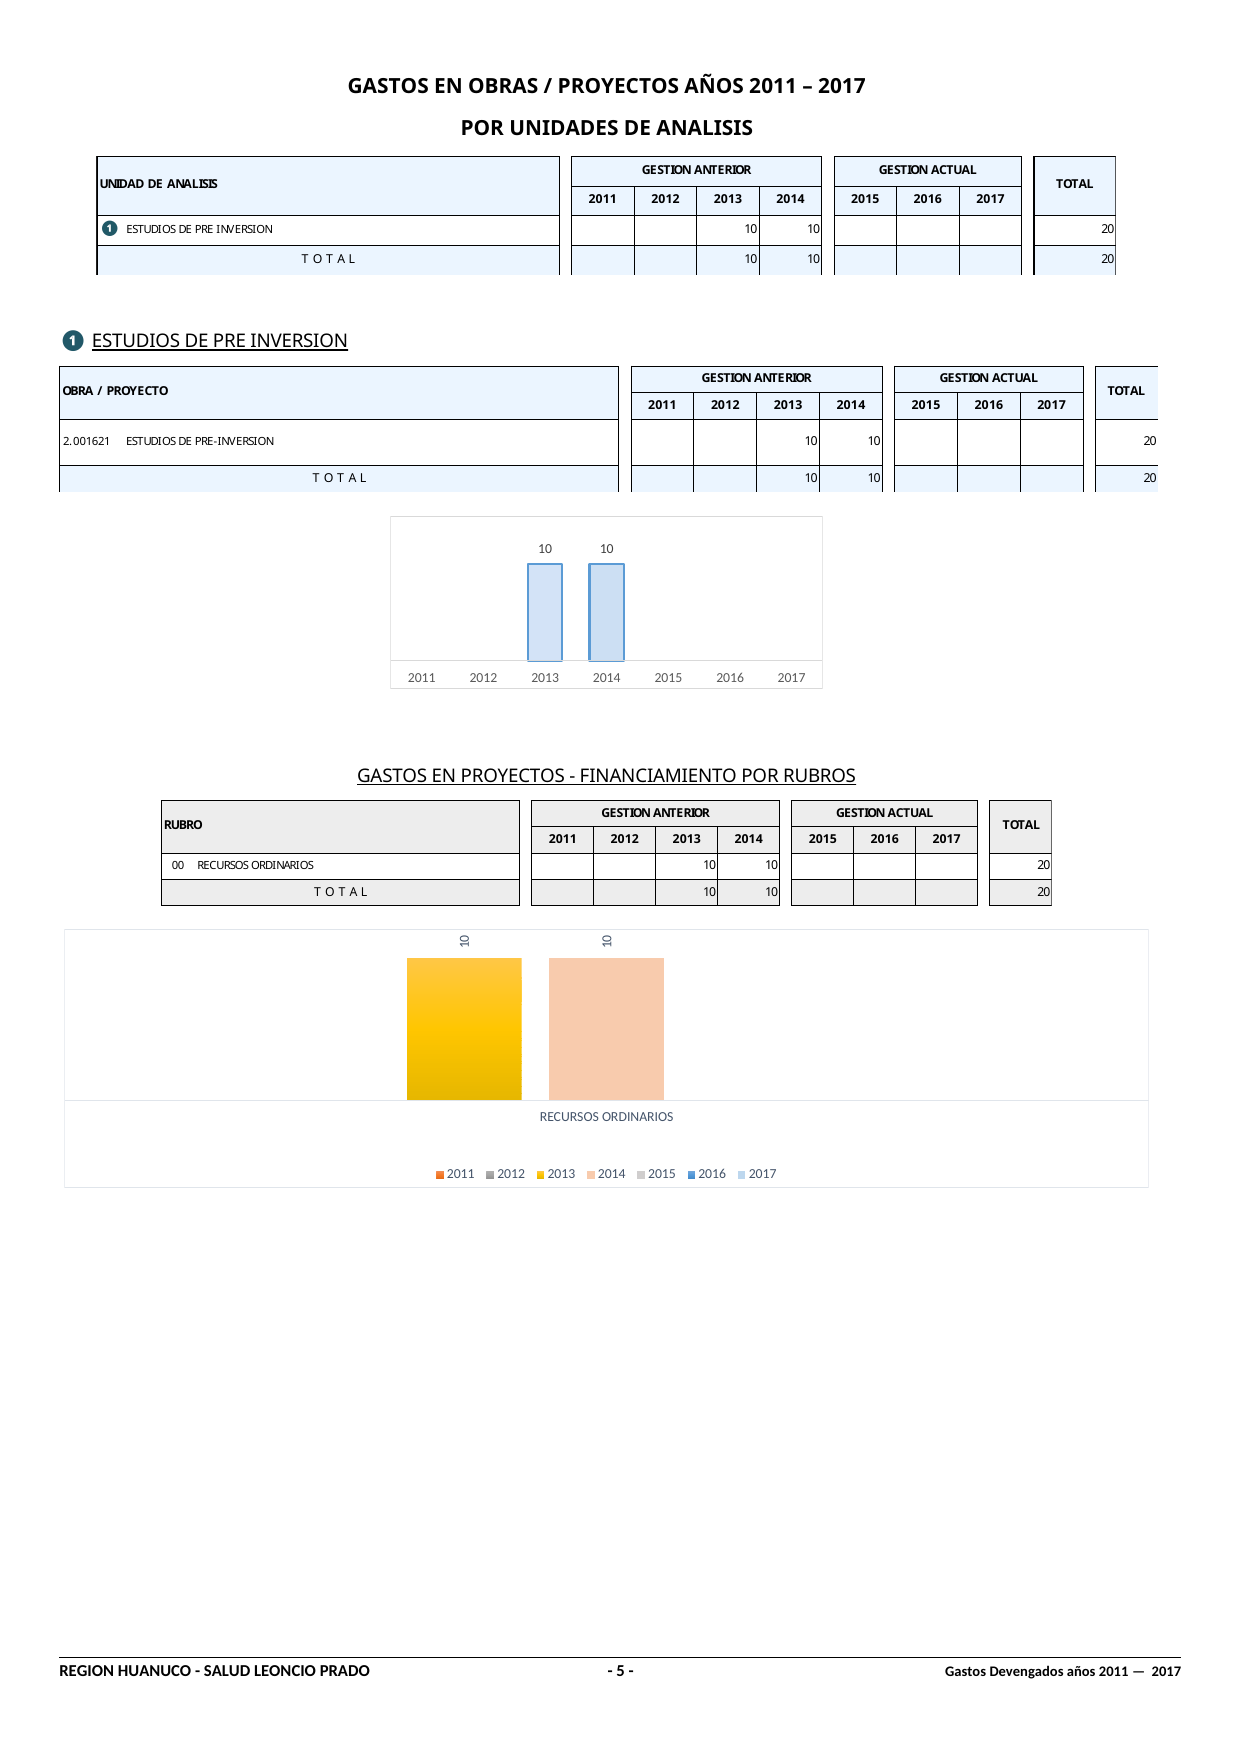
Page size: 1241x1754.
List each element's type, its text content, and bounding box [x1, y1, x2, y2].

table_header GASTOS EN OBRAS / PROYECTOS AÑOS 2011 – 2017 POR UNIDADES DE ANALISIS [39, 71, 1174, 276]
table_header GASTOS EN PROYECTOS - FINANCIAMIENTO POR RUBROS [39, 718, 1174, 1194]
table_header ❶ ESTUDIOS DE PRE INVERSION [39, 321, 1174, 695]
